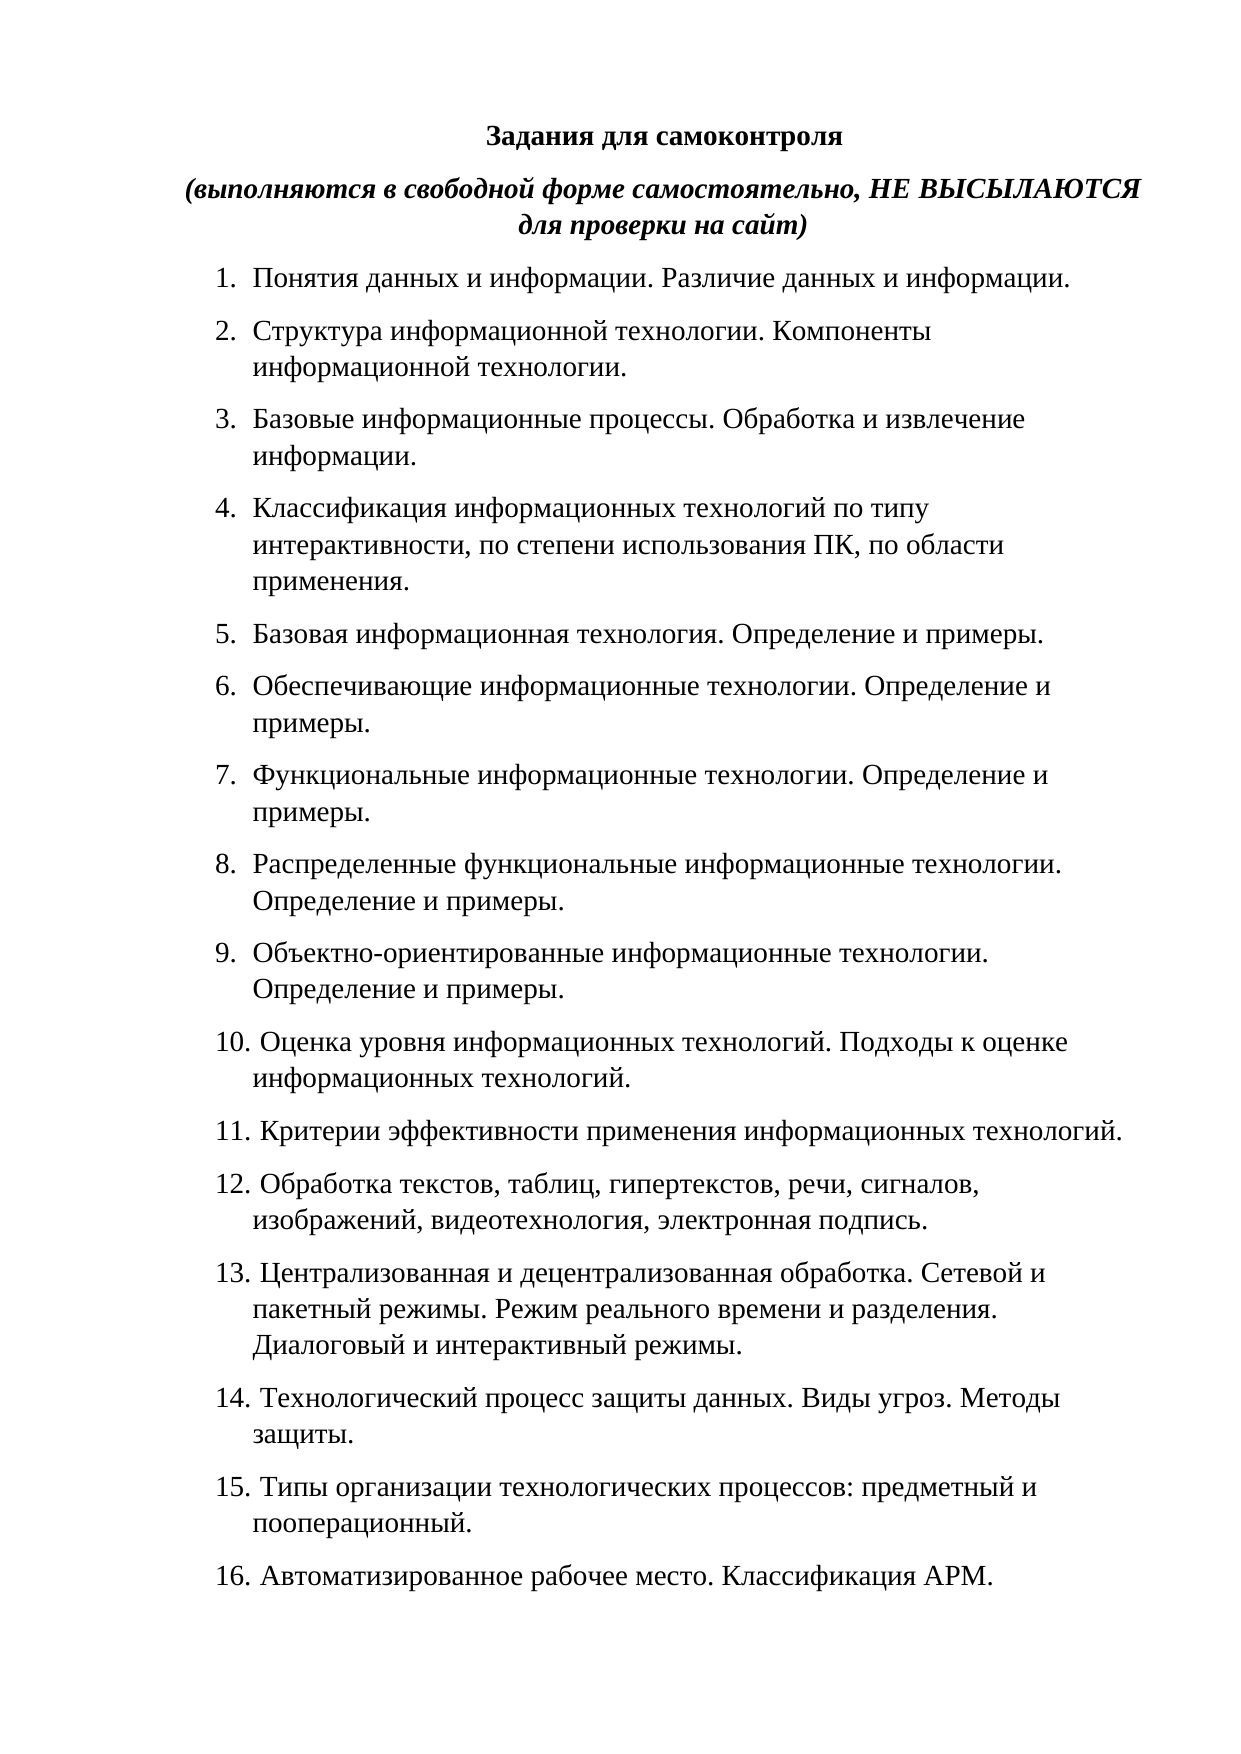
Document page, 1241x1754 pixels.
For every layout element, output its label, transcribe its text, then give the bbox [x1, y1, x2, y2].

list Базовая информационная технология. Определение и примеры. [215, 616, 1152, 649]
text (выполняются в свободной форме самостоятельно, НЕ ВЫСЫЛАЮТСЯ для проверки на сайт) [177, 171, 1152, 241]
list Понятия данных и информации. Различие данных и информации. [215, 260, 1152, 293]
list Автоматизированное рабочее место. Классификация АРМ. [215, 1558, 1152, 1592]
list Структура информационной технологии. Компоненты информационной технологии. [215, 313, 1152, 382]
list Централизованная и децентрализованная обработка. Сетевой и пакетный режимы. Режим реального времени и разделения. Диалоговый и интерактивный режимы. [215, 1255, 1152, 1361]
list Объектно-ориентированные информационные технологии. Определение и примеры. [215, 935, 1152, 1005]
text Задания для самоконтроля [177, 118, 1152, 152]
list Базовые информационные процессы. Обработка и извлечение информации. [215, 402, 1152, 471]
list Типы организации технологических процессов: предметный и пооперационный. [215, 1469, 1152, 1539]
list Критерии эффективности применения информационных технологий. [215, 1113, 1152, 1147]
list Классификация информационных технологий по типу интерактивности, по степени использования ПК, по области применения. [215, 491, 1152, 596]
list Технологический процесс защиты данных. Виды угроз. Методы защиты. [215, 1380, 1152, 1450]
list Обработка текстов, таблиц, гипертекстов, речи, сигналов, изображений, видеотехнология, электронная подпись. [215, 1166, 1152, 1236]
list Обеспечивающие информационные технологии. Определение и примеры. [215, 668, 1152, 738]
list Распределенные функциональные информационные технологии. Определение и примеры. [215, 846, 1152, 916]
list Оценка уровня информационных технологий. Подходы к оценке информационных технологий. [215, 1024, 1152, 1094]
list Функциональные информационные технологии. Определение и примеры. [215, 757, 1152, 827]
